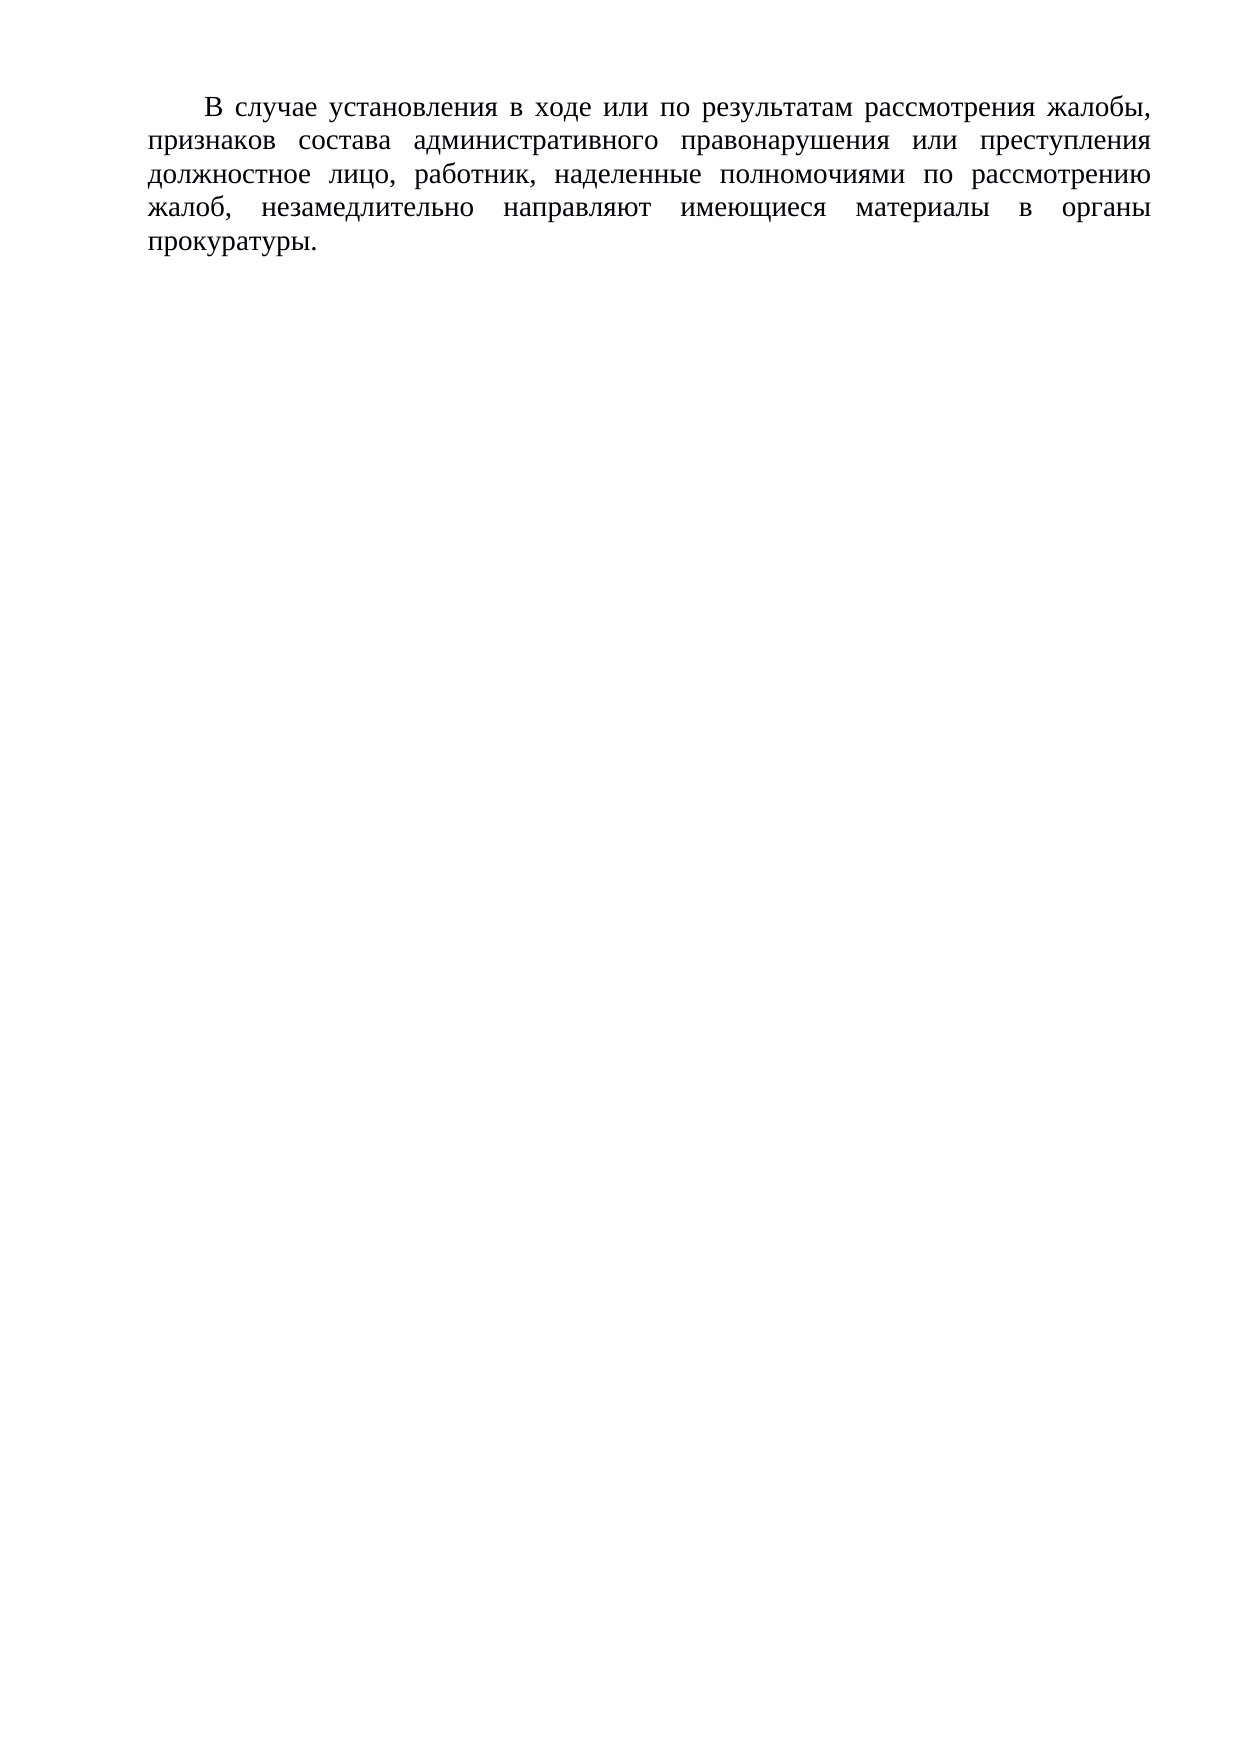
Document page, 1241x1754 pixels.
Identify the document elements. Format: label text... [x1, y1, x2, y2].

text В случае установления в ходе или по результатам рассмотрения жалобы, признаков состава административного правонарушения или преступления должностное лицо, работник, наделенные полномочиями по рассмотрению жалоб, незамедлительно направляют имеющиеся материалы в органы прокуратуры. [148, 89, 1152, 256]
